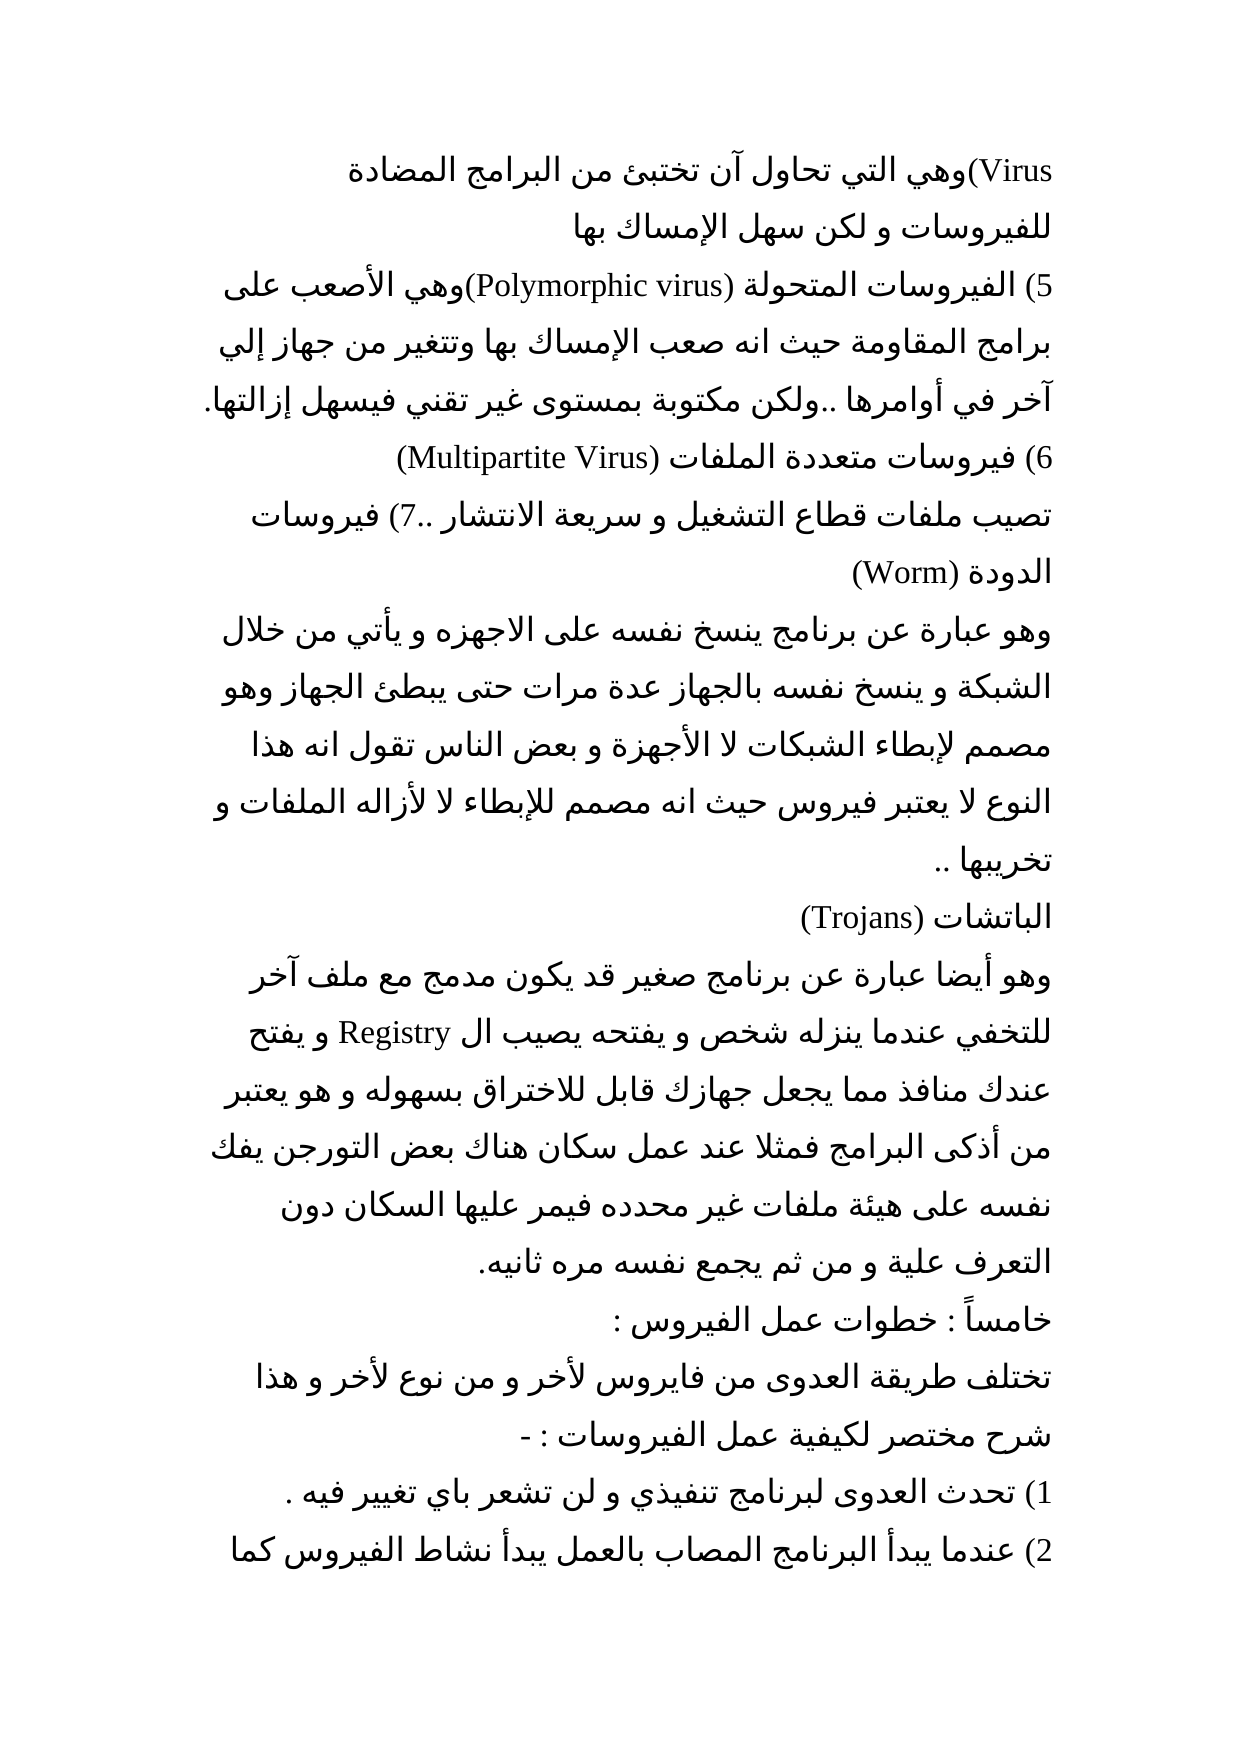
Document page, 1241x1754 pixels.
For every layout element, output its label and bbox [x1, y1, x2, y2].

text [187, 150, 1053, 1568]
